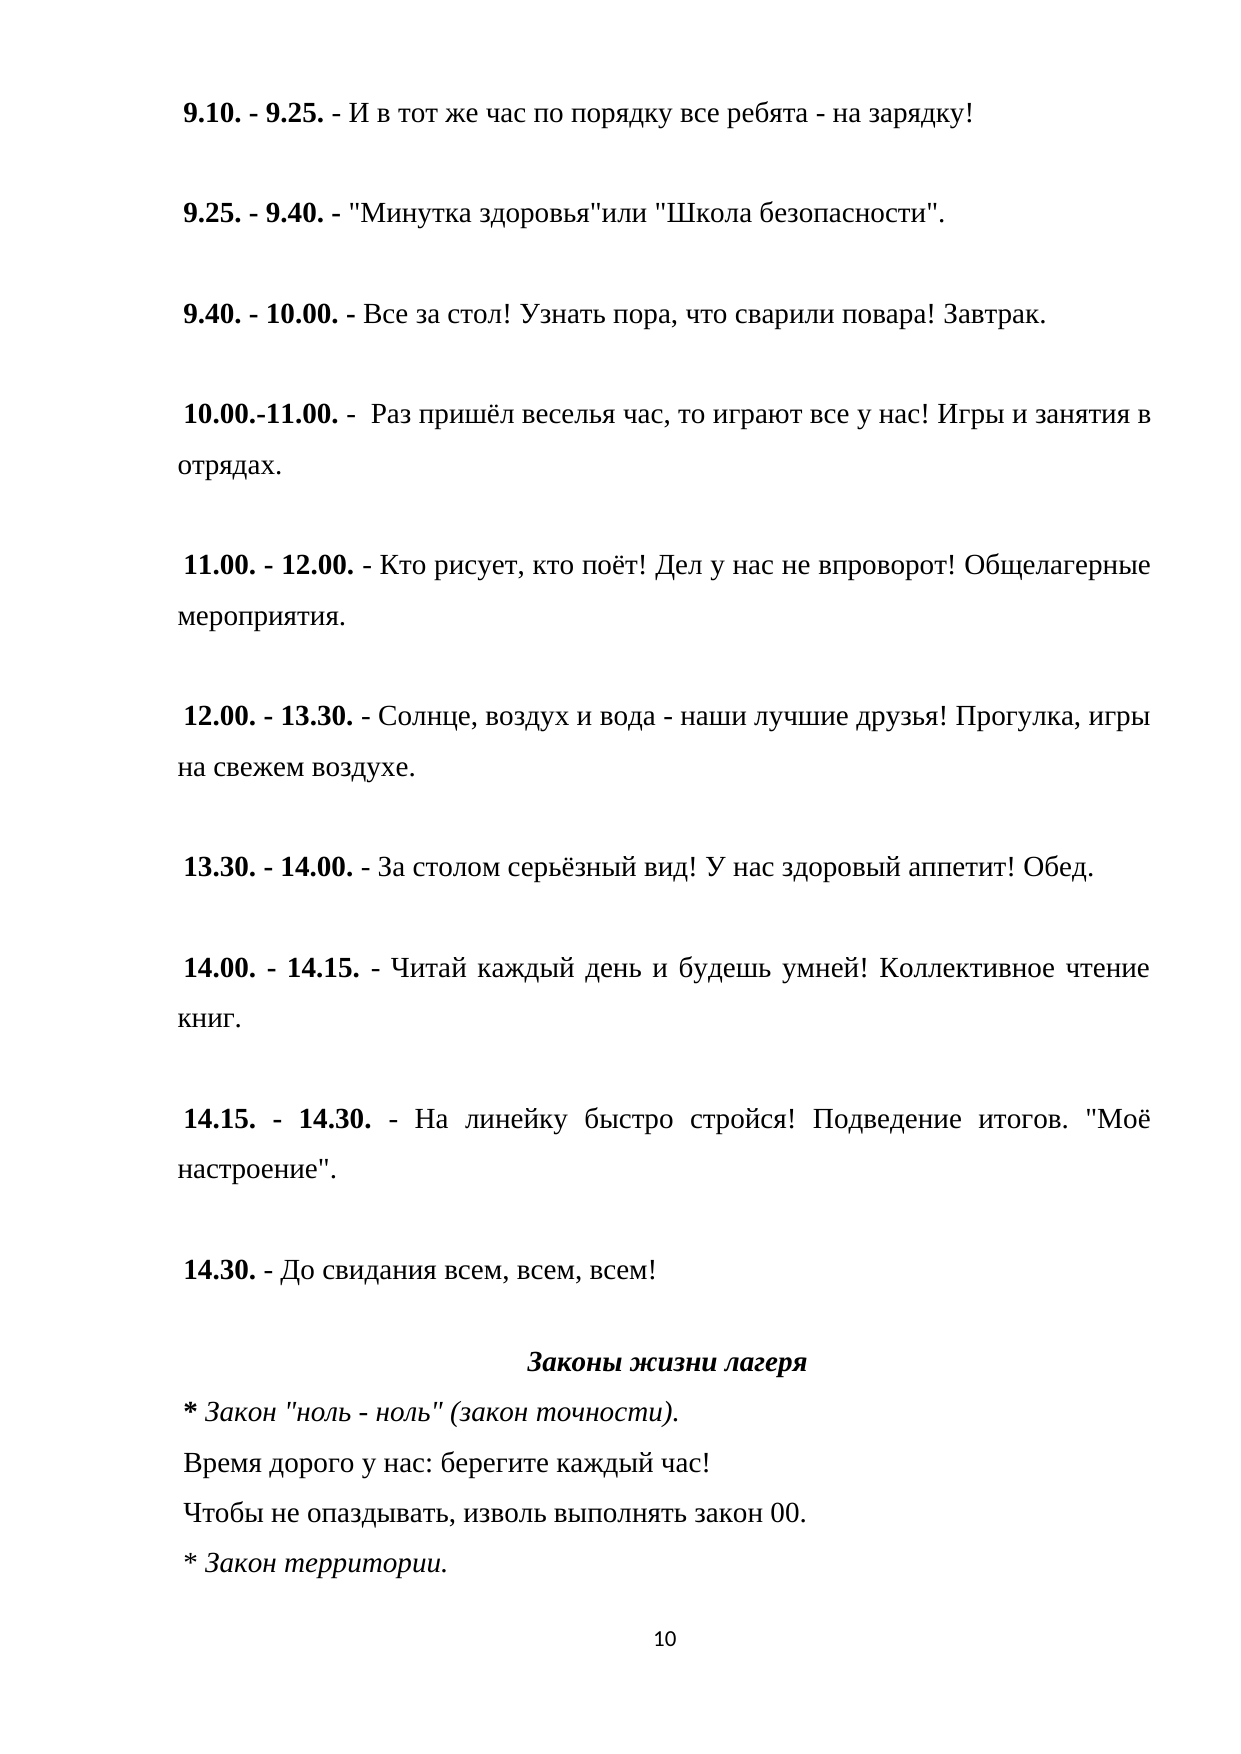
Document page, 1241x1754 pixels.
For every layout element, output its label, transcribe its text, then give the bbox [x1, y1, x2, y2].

text 11.00. - 12.00. - Кто рисует, кто поёт! Дел у нас не впроворот! Общелагерные мероприятия. [177, 547, 1152, 631]
text Чтобы не опаздывать, изволь выполнять закон 00. [177, 1495, 1152, 1529]
text 14.15. - 14.30. - На линейку быстро стройся! Подведение итогов. "Моё настроение". [177, 1101, 1152, 1185]
text 12.00. - 13.30. - Солнце, воздух и вода - наши лучшие друзья! Прогулка, игры на свежем воздухе. [177, 698, 1152, 782]
text 13.30. - 14.00. - За столом серьёзный вид! У нас здоровый аппетит! Обед. [177, 849, 1152, 883]
text 9.25. - 9.40. - "Минутка здоровья"или "Школа безопасности". [177, 195, 1152, 229]
text Законы жизни лагеря [177, 1344, 1152, 1378]
text Время дорого у нас: берегите каждый час! [177, 1445, 1152, 1478]
text * Закон территории. [177, 1545, 1152, 1579]
text 14.00. - 14.15. - Читай каждый день и будешь умней! Коллективное чтение книг. [177, 950, 1152, 1034]
text 10.00.-11.00. - Раз пришёл веселья час, то играют все у нас! Игры и занятия в отрядах. [177, 397, 1152, 480]
text 9.10. - 9.25. - И в тот же час по порядку все ребята - на зарядку! [177, 95, 1152, 128]
text 14.30. - До свидания всем, всем, всем! [177, 1252, 1152, 1285]
text * Закон "ноль - ноль" (закон точности). [177, 1394, 1152, 1428]
text 9.40. - 10.00. - Все за стол! Узнать пора, что сварили повара! Завтрак. [177, 296, 1152, 329]
